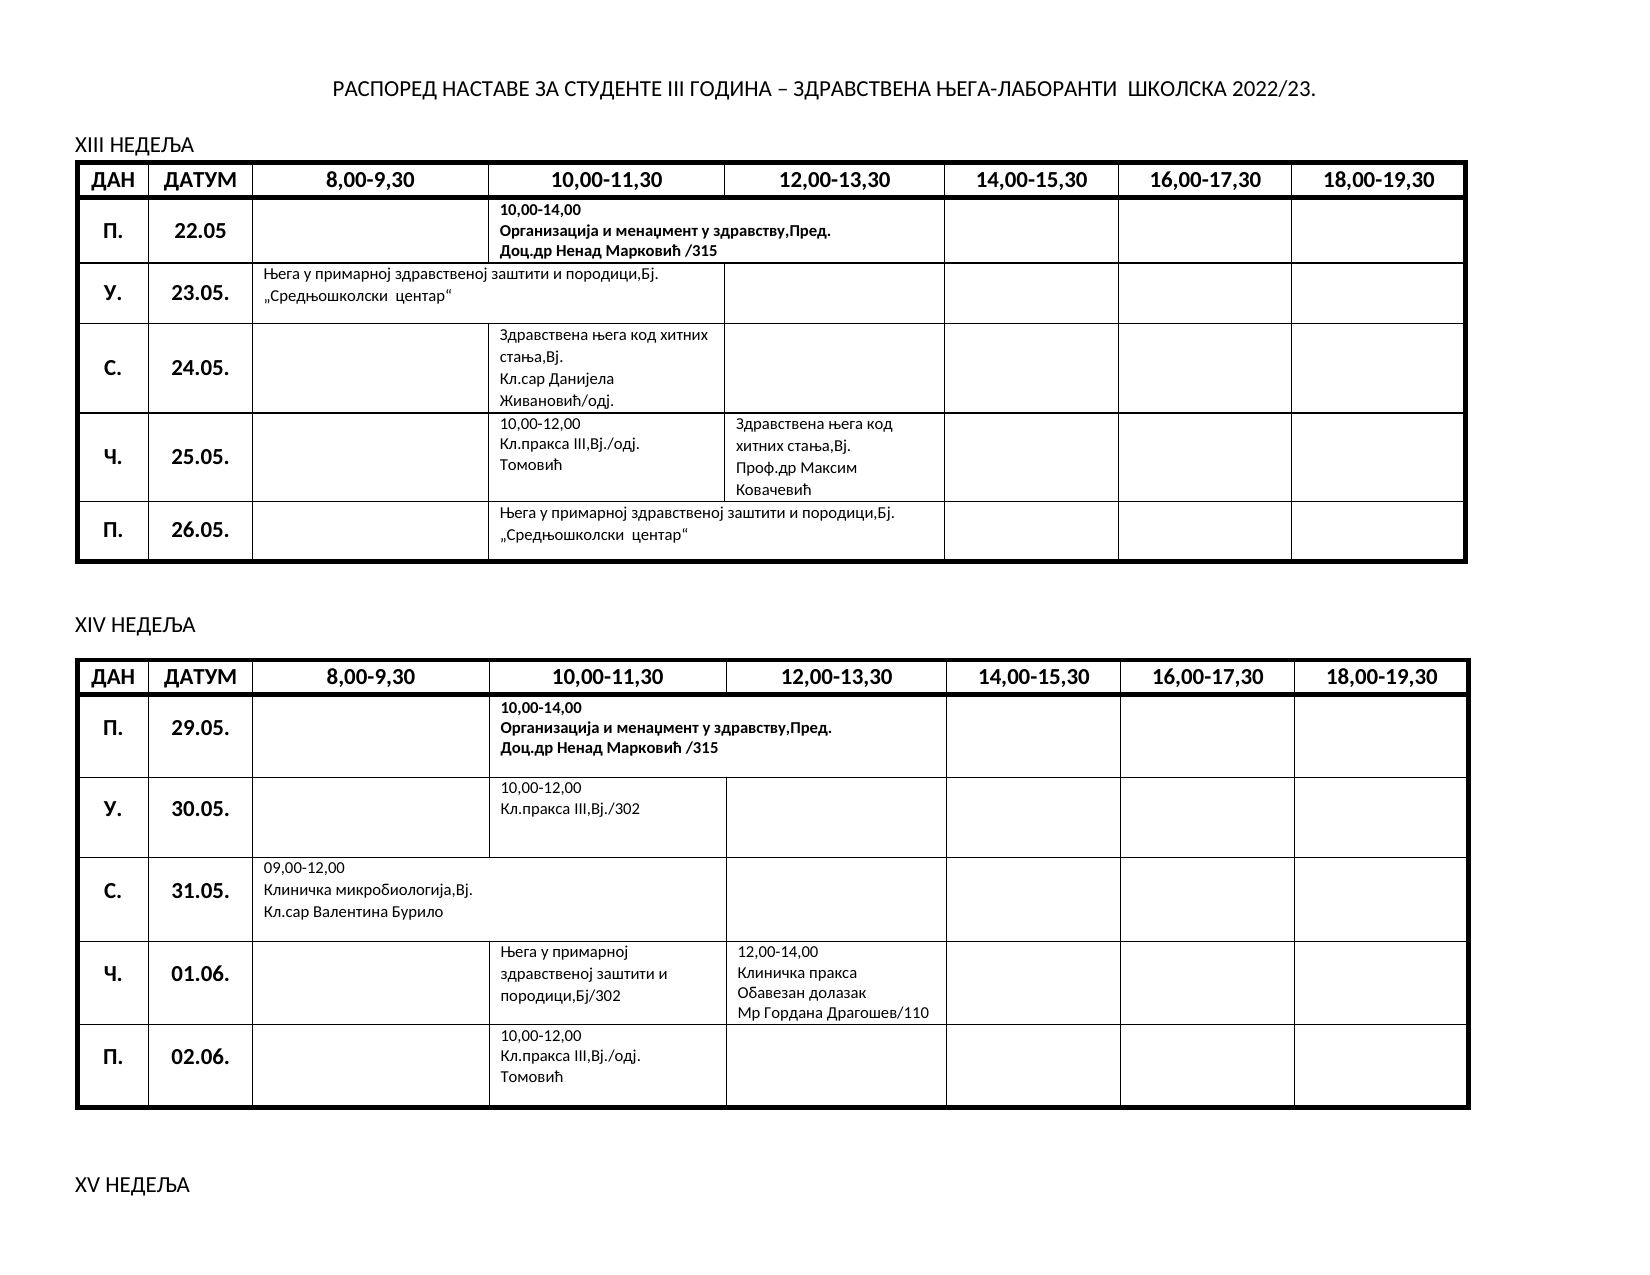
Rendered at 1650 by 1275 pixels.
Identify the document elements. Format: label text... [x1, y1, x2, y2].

table_header ДАН [80, 165, 148, 195]
table_cell [253, 697, 489, 777]
table_cell У. [80, 264, 148, 323]
table_header 14,00-15,30 [945, 165, 1118, 195]
text XV НЕДЕЉА [75, 1170, 1575, 1198]
table_cell [1119, 502, 1291, 559]
table_cell П. [80, 697, 148, 777]
table_cell 10,00-12,00 Кл.пракса III,Вј./одј. Томовић [489, 414, 724, 501]
table_cell [947, 778, 1120, 857]
table_cell У. [80, 778, 148, 857]
table_cell [727, 858, 946, 941]
table_cell 23.05. [149, 264, 252, 323]
table_cell [1119, 200, 1291, 262]
table_cell [1119, 264, 1291, 323]
table_cell П. [80, 200, 148, 262]
table_cell Ч. [80, 414, 148, 501]
table_header 12,00-13,30 [727, 662, 946, 692]
table_cell [1292, 200, 1463, 262]
table_cell П. [80, 1025, 148, 1105]
table_header 10,00-11,30 [489, 165, 724, 195]
table_cell [725, 324, 944, 412]
table_cell [727, 778, 946, 857]
table_cell [1121, 858, 1294, 941]
table_cell [253, 200, 488, 262]
table_cell [1121, 1025, 1294, 1105]
table_header 10,00-11,30 [490, 662, 726, 692]
text XIV НЕДЕЉА [75, 611, 1575, 638]
table_header ДАН [80, 662, 148, 692]
table_cell [1292, 324, 1463, 412]
table_header ДАТУМ [149, 165, 252, 195]
table_cell Њега у примарној здравственој заштити и породици,Бj. „Средњошколски центар“ [489, 502, 944, 559]
table_cell [1295, 942, 1466, 1024]
table_header ДАТУМ [149, 662, 252, 692]
table_header 12,00-13,30 [725, 165, 944, 195]
table_cell [947, 1025, 1120, 1105]
table_cell [945, 324, 1118, 412]
table_header 16,00-17,30 [1119, 165, 1291, 195]
table_cell [1295, 697, 1466, 777]
table_cell [1295, 778, 1466, 857]
table_cell [253, 324, 488, 412]
table_cell С. [80, 858, 148, 941]
table_cell 10,00-14,00 Организација и менаџмент у здравству,Пред. Доц.др Ненад Марковић /315 [490, 697, 946, 777]
table_cell П. [80, 502, 148, 559]
table_cell [1121, 778, 1294, 857]
table_header 18,00-19,30 [1292, 165, 1463, 195]
table_cell С. [80, 324, 148, 412]
table_cell [947, 858, 1120, 941]
table_cell [945, 200, 1118, 262]
table_cell [253, 1025, 489, 1105]
table_header 18,00-19,30 [1295, 662, 1466, 692]
table_cell [1292, 502, 1463, 559]
table_cell [1295, 1025, 1466, 1105]
table_cell 22.05 [149, 200, 252, 262]
table_cell 10,00-12,00 Кл.пракса III,Вј./302 [490, 778, 726, 857]
table_header 14,00-15,30 [947, 662, 1120, 692]
table_cell [1119, 414, 1291, 501]
table_cell 26.05. [149, 502, 252, 559]
table_cell 30.05. [149, 778, 252, 857]
table_cell Здравствена њега код хитних стања,Вј. Проф.др Максим Ковачевић [725, 414, 944, 501]
table_cell Здравствена њега код хитних стања,Вј. Кл.сар Данијела Живановић/одј. [489, 324, 724, 412]
table_cell [253, 502, 488, 559]
table_cell 09,00-12,00 Клиничка микробиологија,Вј. Кл.сар Валентина Бурило [253, 858, 726, 941]
table_cell 29.05. [149, 697, 252, 777]
table_cell Њега у примарној здравственој заштити и породици,Бj. „Средњошколски центар“ [253, 264, 724, 323]
table_cell [947, 697, 1120, 777]
table_header 16,00-17,30 [1121, 662, 1294, 692]
table_cell [1295, 858, 1466, 941]
table_cell [945, 502, 1118, 559]
table_cell [725, 264, 944, 323]
table_cell Њега у примарној здравственој заштити и породици,Бj/302 [490, 942, 726, 1024]
table_cell 10,00-14,00 Организација и менаџмент у здравству,Пред. Доц.др Ненад Марковић /315 [489, 200, 944, 262]
table_cell [1119, 324, 1291, 412]
table_cell 12,00-14,00 Клиничка пракса Обавезан долазак Мр Гордана Драгошев/110 [727, 942, 946, 1024]
text XIII НЕДЕЉА [75, 130, 1575, 158]
table_cell [1121, 942, 1294, 1024]
table_cell 31.05. [149, 858, 252, 941]
table_cell [945, 414, 1118, 501]
table_cell 24.05. [149, 324, 252, 412]
table_cell 25.05. [149, 414, 252, 501]
table_cell [727, 1025, 946, 1105]
table_cell [253, 942, 489, 1024]
table_cell 01.06. [149, 942, 252, 1024]
table_cell [253, 778, 489, 857]
table_header 8,00-9,30 [253, 165, 488, 195]
table_cell [1292, 264, 1463, 323]
table_cell Ч. [80, 942, 148, 1024]
table_cell [1292, 414, 1463, 501]
table_cell 02.06. [149, 1025, 252, 1105]
table_cell 10,00-12,00 Кл.пракса III,Вј./одј. Томовић [490, 1025, 726, 1105]
table_cell [945, 264, 1118, 323]
table_header 8,00-9,30 [253, 662, 489, 692]
table_cell [253, 414, 488, 501]
table_cell [1121, 697, 1294, 777]
table_cell [947, 942, 1120, 1024]
